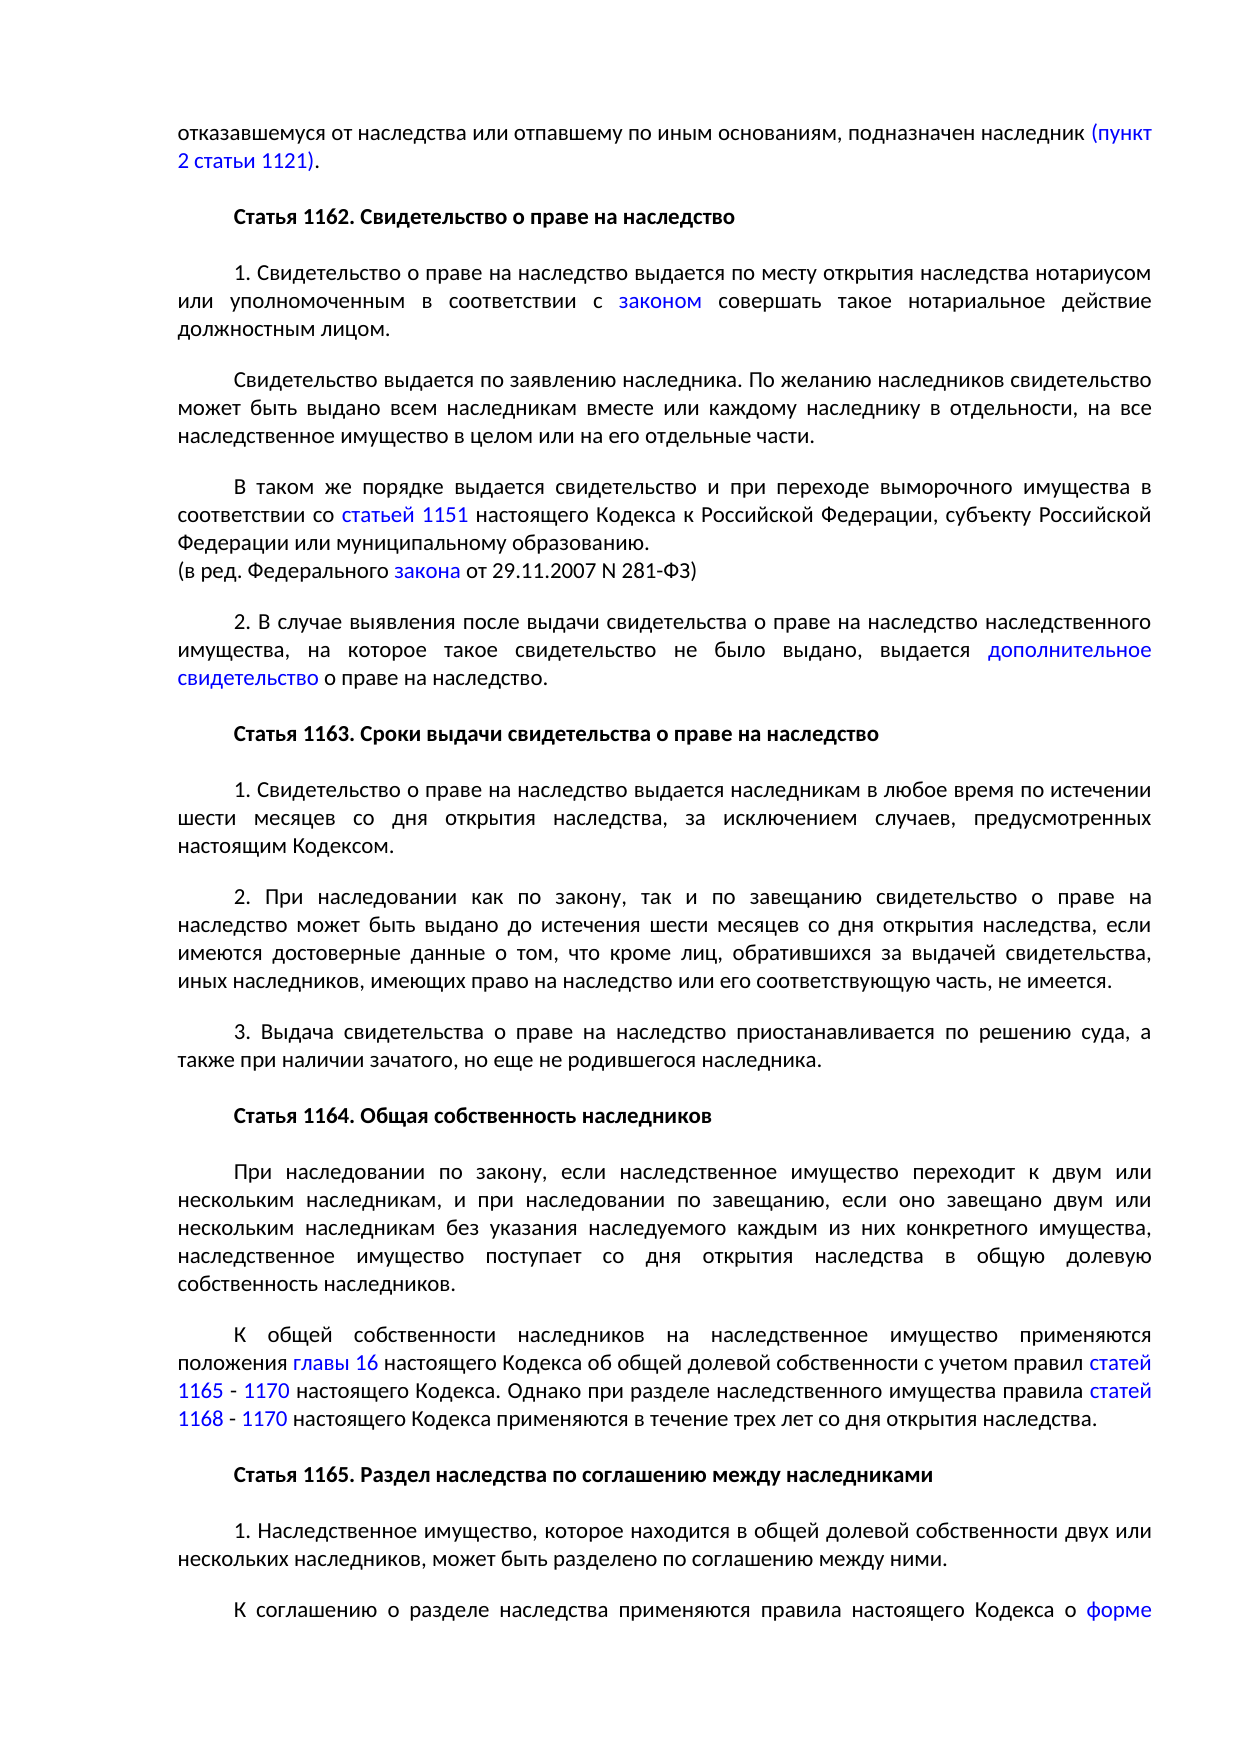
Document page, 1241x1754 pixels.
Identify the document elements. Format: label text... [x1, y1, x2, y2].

text 2. При наследовании как по закону, так и по завещанию свидетельство о праве на наследство может быть выдано до истечения шести месяцев со дня открытия наследства, если имеются достоверные данные о том, что кроме лиц, обратившихся за выдачей свидетельства, иных наследников, имеющих право на наследство или его соответствующую часть, не имеется. [177, 882, 1152, 994]
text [177, 1596, 1152, 1623]
title Статья 1164. Общая собственность наследников [177, 1101, 1152, 1129]
text В таком же порядке выдается свидетельство и при переходе выморочного имущества в соответствии со статьей 1151 настоящего Кодекса к Российской Федерации, субъекту Российской Федерации или муниципальному образованию. [177, 472, 1152, 556]
title Статья 1162. Свидетельство о праве на наследство [177, 202, 1152, 230]
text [177, 118, 1152, 174]
text 1. Свидетельство о праве на наследство выдается по месту открытия наследства нотариусом или уполномоченным в соответствии с законом совершать такое нотариальное действие должностным лицом. [177, 258, 1152, 342]
text 1. Свидетельство о праве на наследство выдается наследникам в любое время по истечении шести месяцев со дня открытия наследства, за исключением случаев, предусмотренных настоящим Кодексом. [177, 775, 1152, 859]
title Статья 1163. Сроки выдачи свидетельства о праве на наследство [177, 719, 1152, 747]
text 2. В случае выявления после выдачи свидетельства о праве на наследство наследственного имущества, на которое такое свидетельство не было выдано, выдается дополнительное свидетельство о праве на наследство. [177, 607, 1152, 691]
text (в ред. Федерального закона от 29.11.2007 N 281-ФЗ) [177, 556, 1152, 584]
text При наследовании по закону, если наследственное имущество переходит к двум или нескольким наследникам, и при наследовании по завещанию, если оно завещано двум или нескольким наследникам без указания наследуемого каждым из них конкретного имущества, наследственное имущество поступает со дня открытия наследства в общую долевую собственность наследников. [177, 1157, 1152, 1297]
text Свидетельство выдается по заявлению наследника. По желанию наследников свидетельство может быть выдано всем наследникам вместе или каждому наследнику в отдельности, на все наследственное имущество в целом или на его отдельные части. [177, 365, 1152, 449]
text К общей собственности наследников на наследственное имущество применяются положения главы 16 настоящего Кодекса об общей долевой собственности с учетом правил статей 1165 - 1170 настоящего Кодекса. Однако при разделе наследственного имущества правила статей 1168 - 1170 настоящего Кодекса применяются в течение трех лет со дня открытия наследства. [177, 1320, 1152, 1432]
title Статья 1165. Раздел наследства по соглашению между наследниками [177, 1461, 1152, 1488]
text 1. Наследственное имущество, которое находится в общей долевой собственности двух или нескольких наследников, может быть разделено по соглашению между ними. [177, 1517, 1152, 1573]
text 3. Выдача свидетельства о праве на наследство приостанавливается по решению суда, а также при наличии зачатого, но еще не родившегося наследника. [177, 1017, 1152, 1073]
